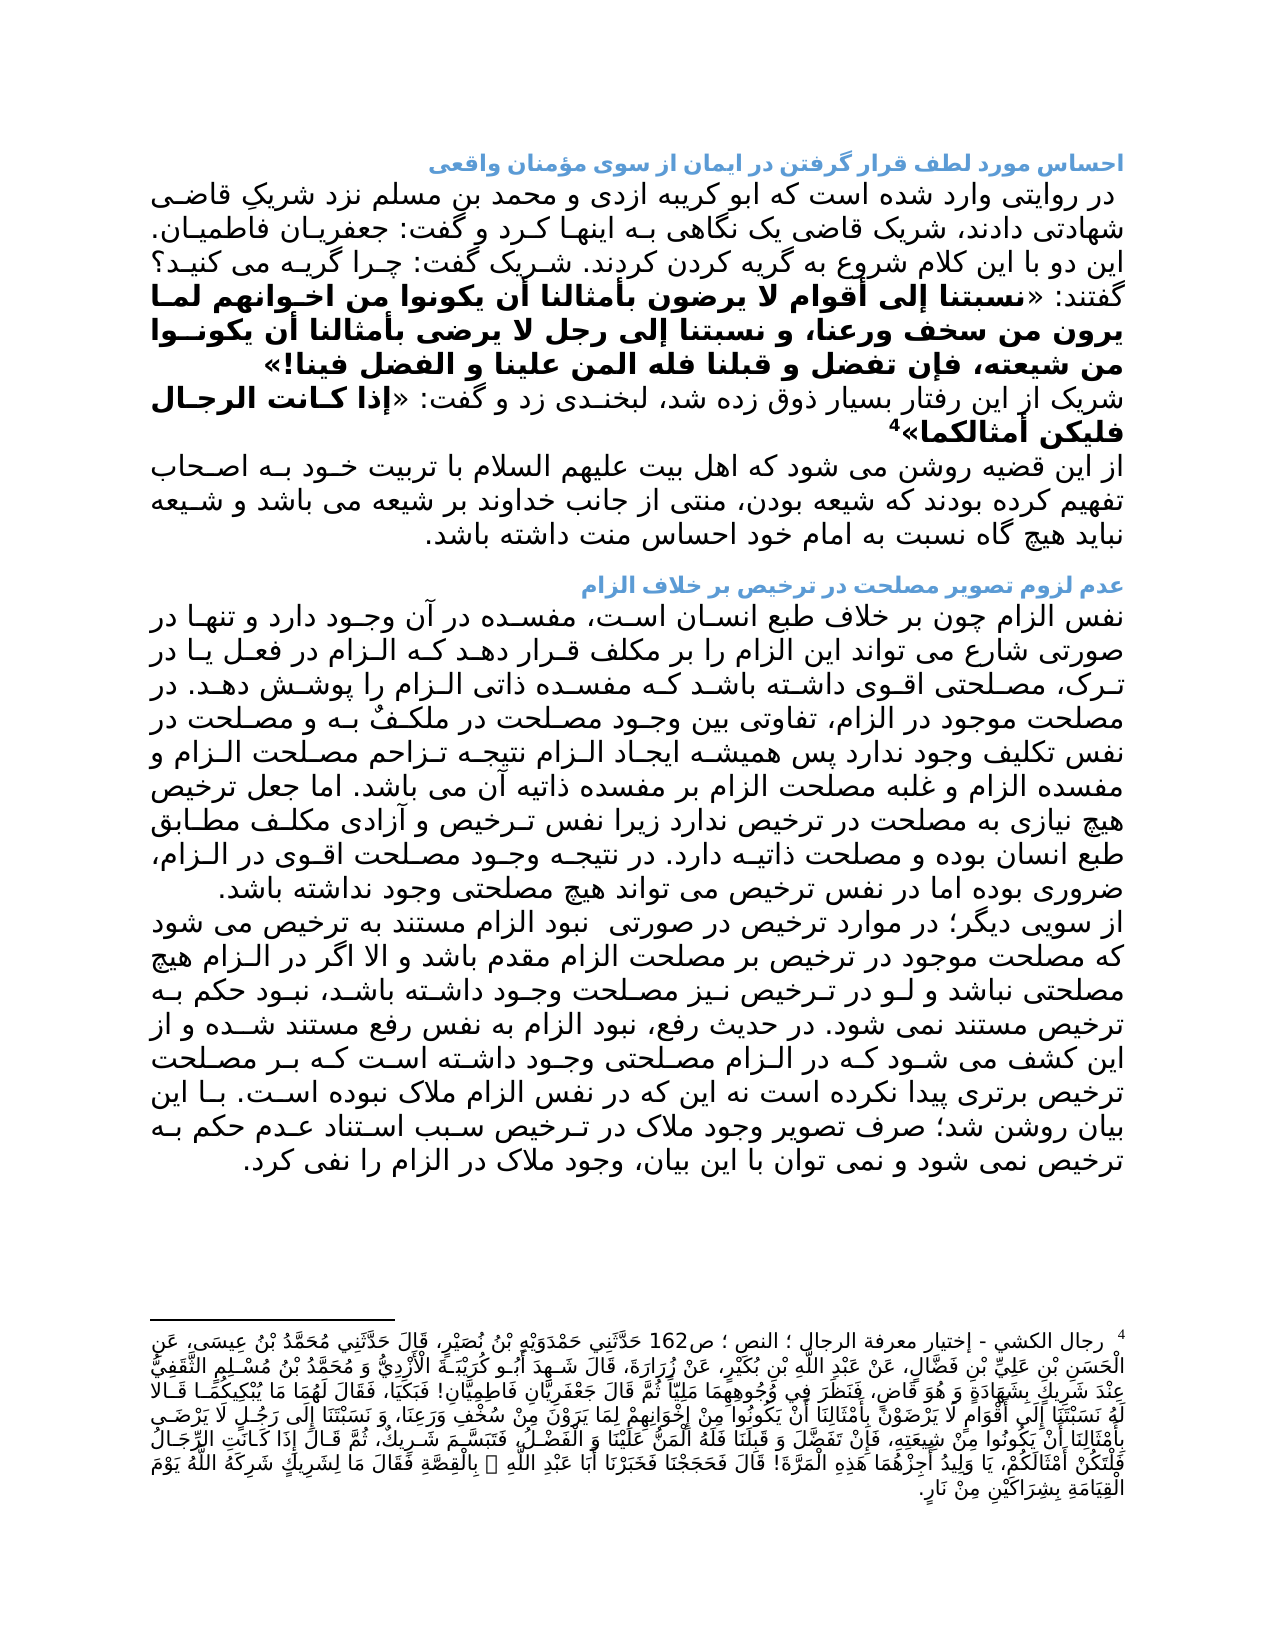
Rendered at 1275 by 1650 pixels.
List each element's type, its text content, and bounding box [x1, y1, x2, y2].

text از سویی دیگر؛ در موارد ترخیص در صورتی نبود الزام مستند به ترخیص می شود که مصلحت موجود در ترخیص بر مصلحت الزام مقدم باشد و الا اگر در الزام هیچ مصلحتی نباشد و لو در ترخیص نیز مصلحت وجود داشته باشد، نبود حکم به ترخیص مستند نمی شود. در حدیث رفع، نبود الزام به نفس رفع مستند شده و از این کشف می شود که در الزام مصلحتی وجود داشته است که بر مصلحت ترخیص برتری پیدا نکرده است نه این که در نفس الزام ملاک نبوده است. با این بیان روشن شد؛ صرف تصویر وجود ملاک در ترخیص سبب استناد عدم حکم به ترخیص نمی شود و نمی توان با این بیان، وجود ملاک در الزام را نفی کرد. [150, 905, 1125, 1177]
text نفس الزام چون بر خلاف طبع انسان است، مفسده در آن وجود دارد و تنها در صورتی شارع می تواند این الزام را بر مکلف قرار دهد که الزام در فعل یا در ترک، مصلحتی اقوی داشته باشد که مفسده ذاتی الزام را پوشش دهد. در مصلحت موجود در الزام، تفاوتی بین وجود مصلحت در ملکفٌ به و مصلحت در نفس تکلیف وجود ندارد پس همیشه ایجاد الزام نتیجه تزاحم مصلحت الزام و مفسده الزام و غلبه مصلحت الزام بر مفسده ذاتیه آن می باشد. اما جعل ترخیص هیچ نیازی به مصلحت در ترخیص ندارد زیرا نفس ترخیص و آزادی مکلف مطابق طبع انسان بوده و مصلحت ذاتیه دارد. در نتیجه وجود مصلحت اقوی در الزام، ضروری بوده اما در نفس ترخیص می تواند هیچ مصلحتی وجود نداشته باشد. [150, 599, 1125, 905]
subtitle احساس مورد لطف قرار گرفتن در ایمان از سوی مؤمنان واقعی [150, 150, 1125, 176]
text شریک از این رفتار بسیار ذوق زده شد، لبخندی زد و گفت: «إذا كانت الرجال فليكن أمثالكما» [150, 381, 1125, 449]
subtitle عدم لزوم تصویر مصلحت در ترخیص بر خلاف الزام [150, 572, 1125, 598]
text در روایتی وارد شده است که ابو کریبه ازدی و محمد بن مسلم نزد شریکِ قاضی شهادتی دادند، شریک قاضی یک نگاهی به اینها کرد و گفت: جعفریان فاطمیان. این دو با این کلام شروع به گریه کردن کردند. شریک گفت: چرا گریه می کنید؟ گفتند: «نسبتنا إلى أقوام لا يرضون بأمثالنا أن يكونوا من اخوانهم لما يرون من سخف ورعنا، و نسبتنا إلى رجل لا يرضى بأمثالنا أن يكونوا من شيعته، فإن تفضل و قبلنا فله المن علينا و الفضل فينا!» [150, 178, 1125, 381]
text از این قضیه روشن می شود که اهل بیت علیهم السلام با تربیت خود به اصحاب تفهیم کرده بودند که شیعه بودن، منتی از جانب خداوند بر شیعه می باشد و شیعه نباید هیچ گاه نسبت به امام خود احساس منت داشته باشد. [150, 449, 1125, 551]
